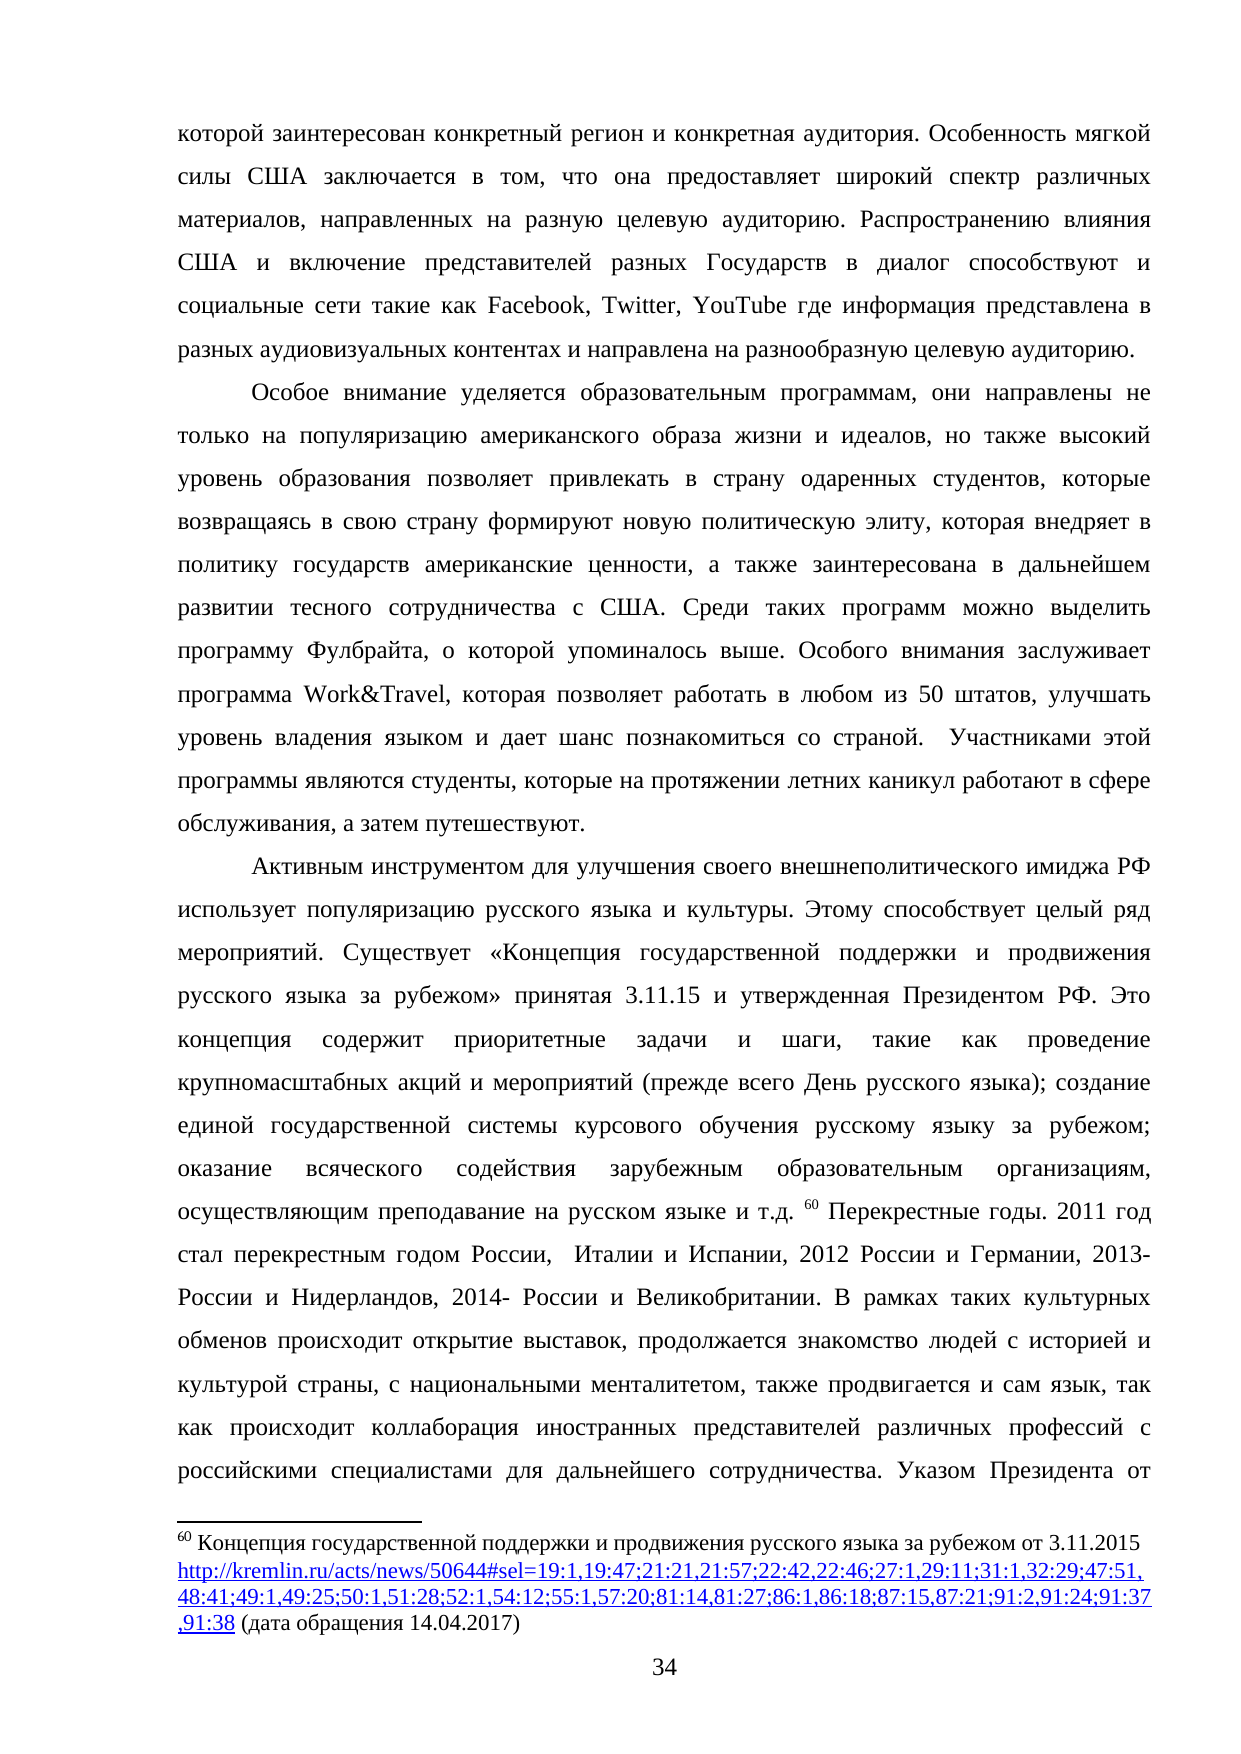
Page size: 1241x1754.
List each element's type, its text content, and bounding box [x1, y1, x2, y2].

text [177, 851, 1152, 1484]
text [177, 118, 1152, 362]
text Особое внимание уделяется образовательным программам, они направлены не только на популяризацию американского образа жизни и идеалов, но также высокий уровень образования позволяет привлекать в страну одаренных студентов, которые возвращаясь в свою страну формируют новую политическую элиту, которая внедряет в политику государств американские ценности, а также заинтересована в дальнейшем развитии тесного сотрудничества с США. Среди таких программ можно выделить программу Фулбрайта, о которой упоминалось выше. Особого внимания заслуживает программа Work&Travel, которая позволяет работать в любом из 50 штатов, улучшать уровень владения языком и дает шанс познакомиться со страной. Участниками этой программы являются студенты, которые на протяжении летних каникул работают в сфере обслуживания, а затем путешествуют. [177, 377, 1152, 837]
